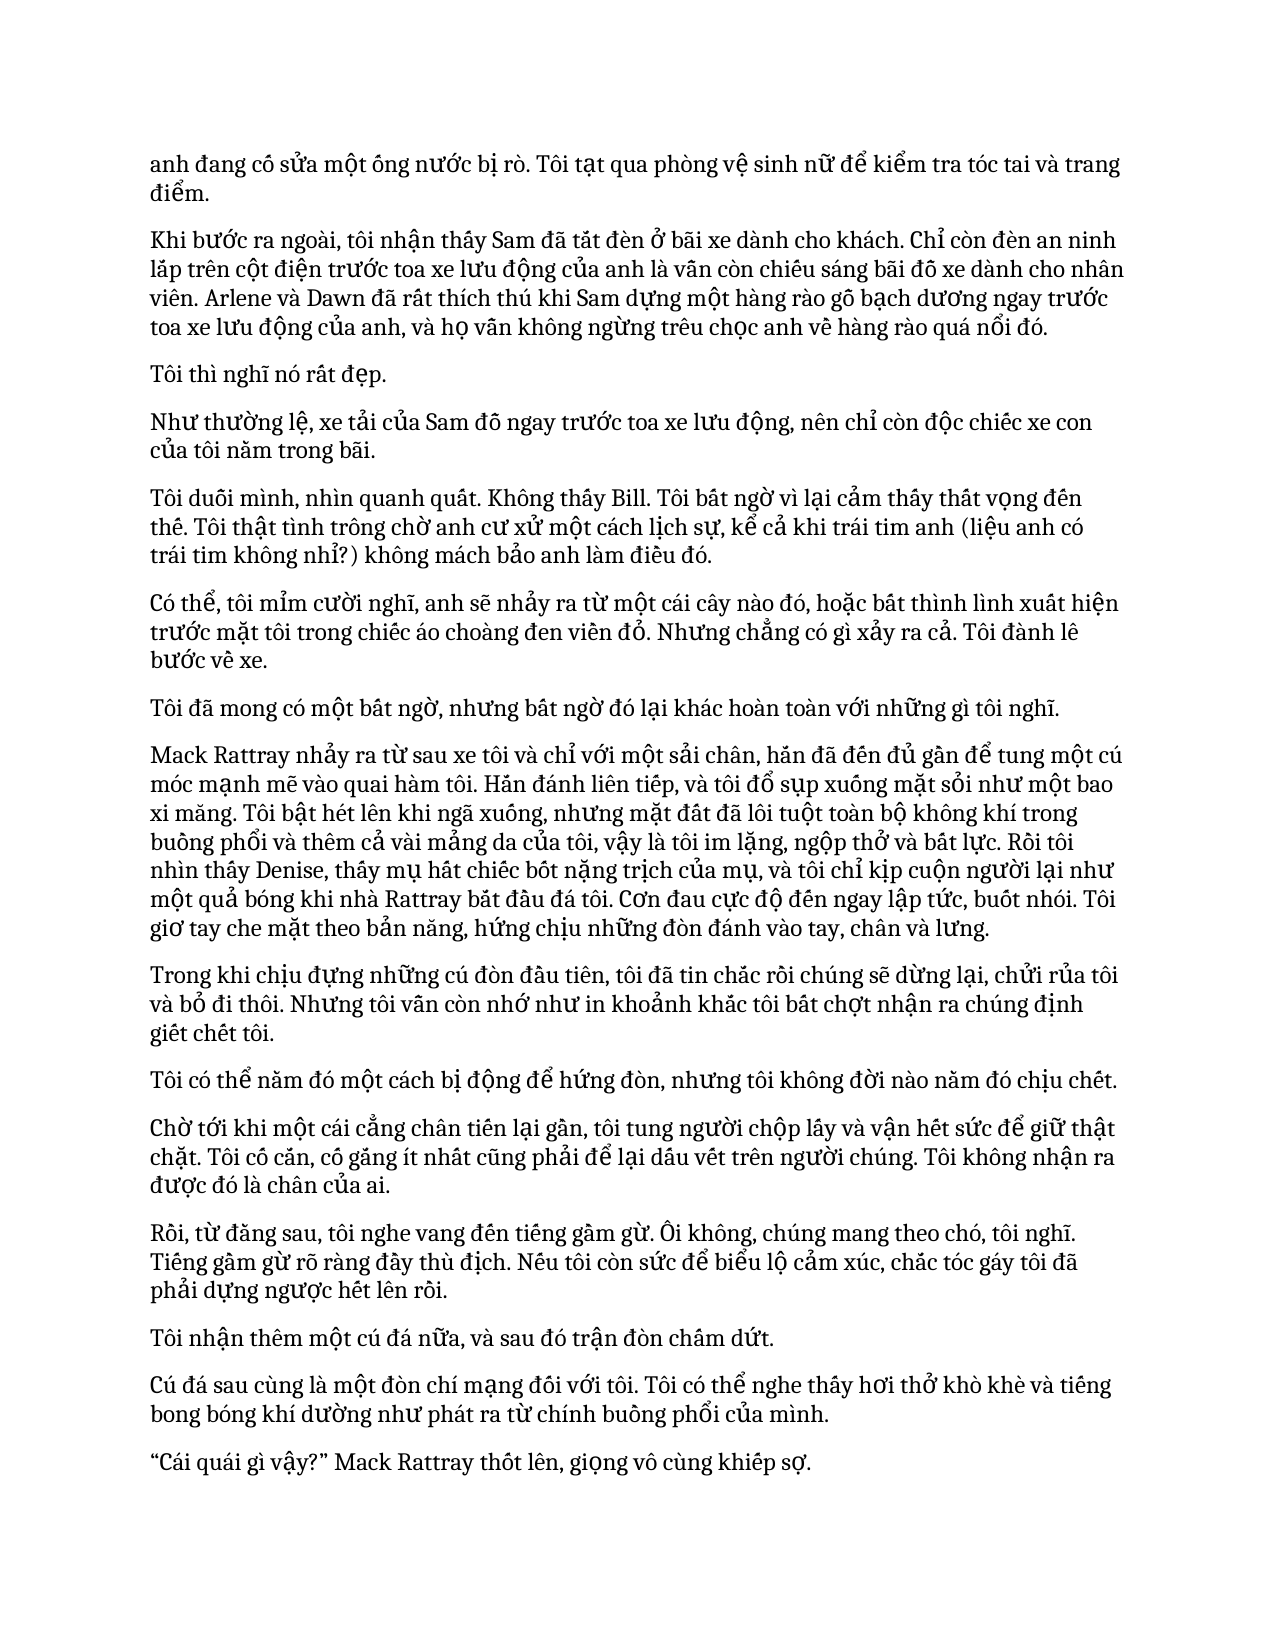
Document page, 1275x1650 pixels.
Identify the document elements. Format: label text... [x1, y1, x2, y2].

text Khi bước ra ngoài, tôi nhận thấy Sam đã tắt đèn ở bãi xe dành cho khách. Chỉ còn đèn an ninh lắp trên cột điện trước toa xe lưu động của anh là vẫn còn chiếu sáng bãi đỗ xe dành cho nhân viên. Arlene và Dawn đã rất thích thú khi Sam dựng một hàng rào gỗ bạch dương ngay trước toa xe lưu động của anh, và họ vẫn không ngừng trêu chọc anh về hàng rào quá nổi đó. [150, 226, 1125, 341]
text Tôi nhận thêm một cú đá nữa, và sau đó trận đòn chấm dứt. [150, 1324, 1125, 1352]
text Có thể, tôi mỉm cười nghĩ, anh sẽ nhảy ra từ một cái cây nào đó, hoặc bất thình lình xuất hiện trước mặt tôi trong chiếc áo choàng đen viền đỏ. Nhưng chẳng có gì xảy ra cả. Tôi đành lê bước về xe. [150, 589, 1125, 675]
text Rồi, từ đằng sau, tôi nghe vang đến tiếng gầm gừ. Ôi không, chúng mang theo chó, tôi nghĩ. Tiếng gầm gừ rõ ràng đầy thù địch. Nếu tôi còn sức để biểu lộ cảm xúc, chắc tóc gáy tôi đã phải dựng ngược hết lên rồi. [150, 1219, 1125, 1305]
text Tôi đã mong có một bất ngờ, nhưng bất ngờ đó lại khác hoàn toàn với những gì tôi nghĩ. [150, 694, 1125, 722]
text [150, 150, 1125, 207]
text Trong khi chịu đựng những cú đòn đầu tiên, tôi đã tin chắc rồi chúng sẽ dừng lại, chửi rủa tôi và bỏ đi thôi. Nhưng tôi vẫn còn nhớ như in khoảnh khắc tôi bất chợt nhận ra chúng định giết chết tôi. [150, 961, 1125, 1047]
text “Cái quái gì vậy?” Mack Rattray thốt lên, giọng vô cùng khiếp sợ. [150, 1447, 1125, 1476]
text Tôi có thể nằm đó một cách bị động để hứng đòn, nhưng tôi không đời nào nằm đó chịu chết. [150, 1066, 1125, 1095]
text Cú đá sau cùng là một đòn chí mạng đối với tôi. Tôi có thể nghe thấy hơi thở khò khè và tiếng bong bóng khí dường như phát ra từ chính buồng phổi của mình. [150, 1371, 1125, 1429]
text Tôi thì nghĩ nó rất đẹp. [150, 360, 1125, 389]
text Tôi duỗi mình, nhìn quanh quất. Không thấy Bill. Tôi bất ngờ vì lại cảm thấy thất vọng đến thế. Tôi thật tình trông chờ anh cư xử một cách lịch sự, kể cả khi trái tim anh (liệu anh có trái tim không nhỉ?) không mách bảo anh làm điều đó. [150, 484, 1125, 570]
text Mack Rattray nhảy ra từ sau xe tôi và chỉ với một sải chân, hắn đã đến đủ gần để tung một cú móc mạnh mẽ vào quai hàm tôi. Hắn đánh liên tiếp, và tôi đổ sụp xuống mặt sỏi như một bao xi măng. Tôi bật hét lên khi ngã xuống, nhưng mặt đất đã lôi tuột toàn bộ không khí trong buồng phổi và thêm cả vài mảng da của tôi, vậy là tôi im lặng, ngộp thở và bất lực. Rồi tôi nhìn thấy Denise, thấy mụ hất chiếc bốt nặng trịch của mụ, và tôi chỉ kịp cuộn người lại như một quả bóng khi nhà Rattray bắt đầu đá tôi. Cơn đau cực độ đến ngay lập tức, buốt nhói. Tôi giơ tay che mặt theo bản năng, hứng chịu những đòn đánh vào tay, chân và lưng. [150, 741, 1125, 942]
text Chờ tới khi một cái cẳng chân tiến lại gần, tôi tung người chộp lấy và vận hết sức để giữ thật chặt. Tôi cố cắn, cố gắng ít nhất cũng phải để lại dấu vết trên người chúng. Tôi không nhận ra được đó là chân của ai. [150, 1114, 1125, 1200]
text Như thường lệ, xe tải của Sam đỗ ngay trước toa xe lưu động, nên chỉ còn độc chiếc xe con của tôi nằm trong bãi. [150, 407, 1125, 465]
